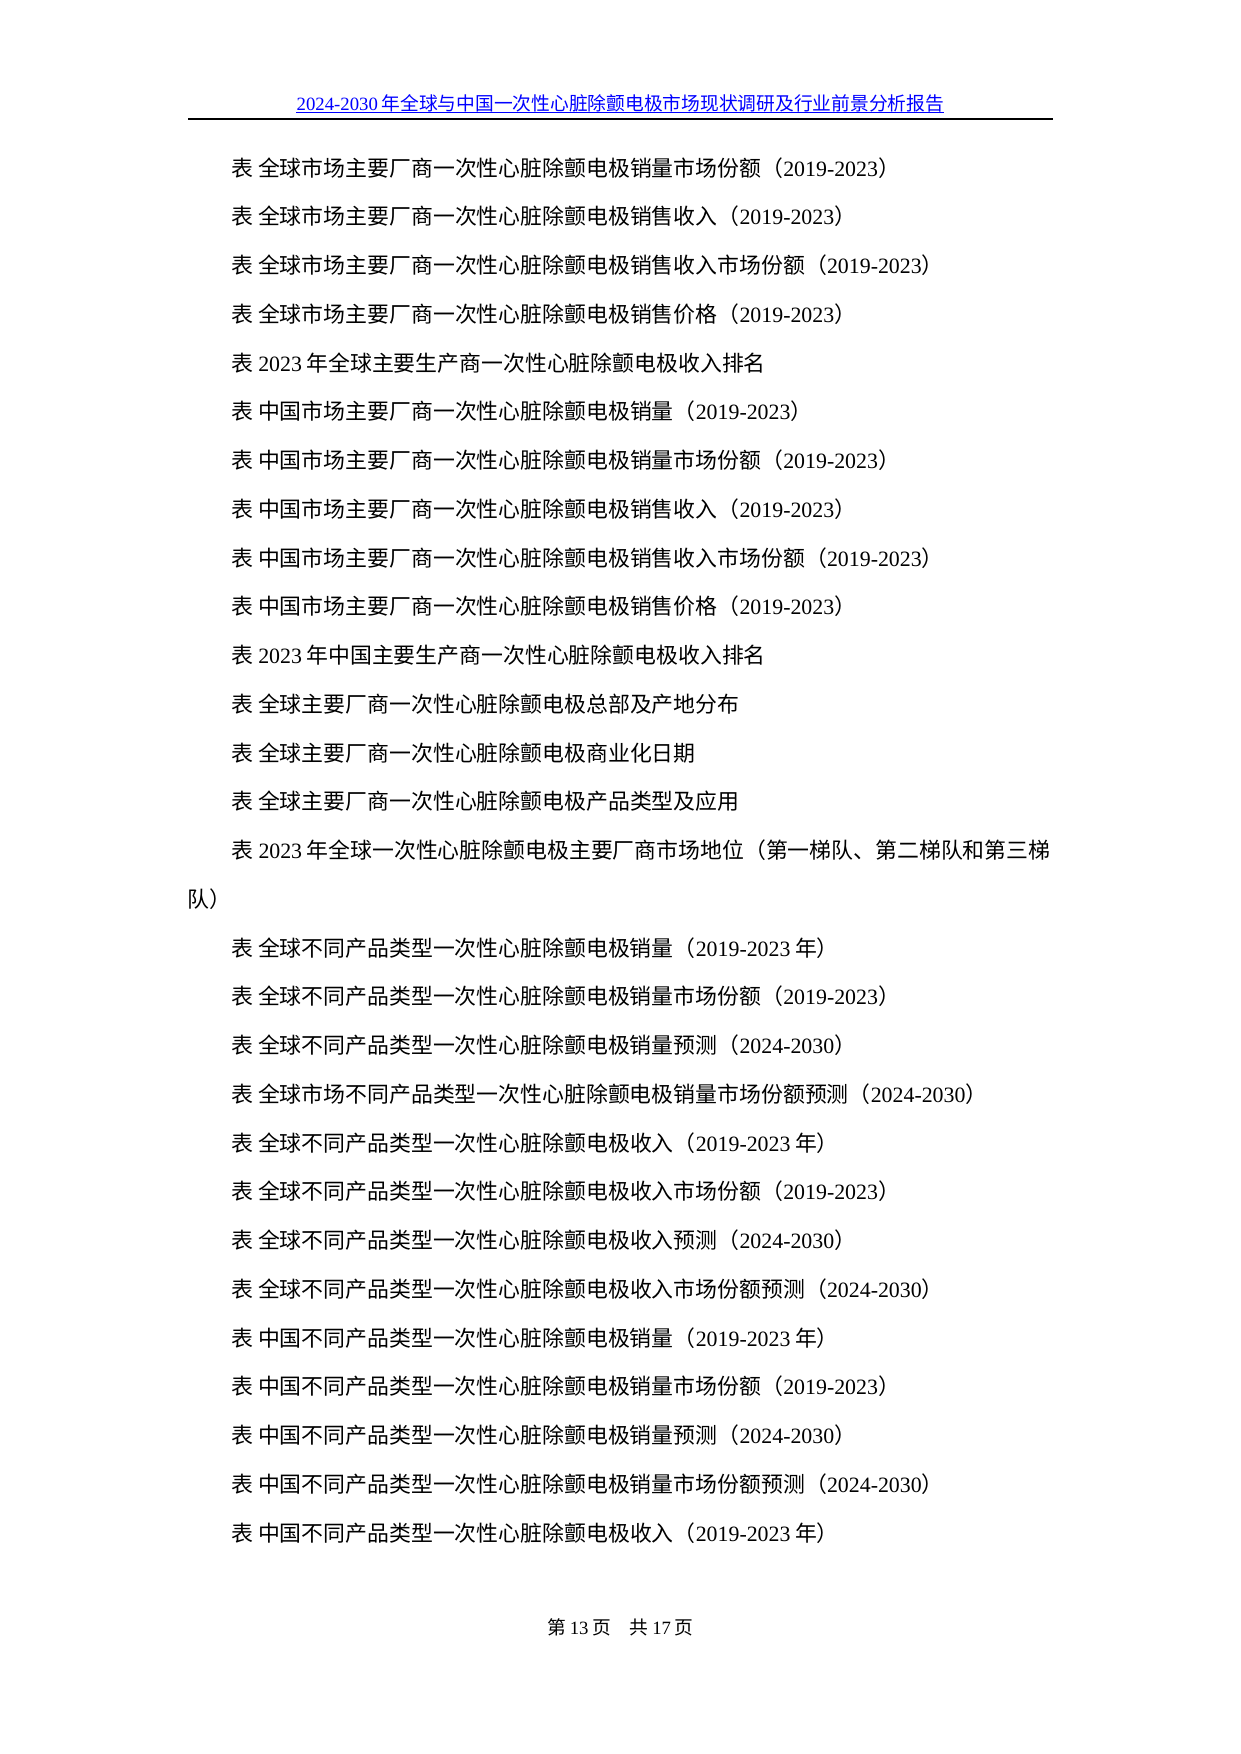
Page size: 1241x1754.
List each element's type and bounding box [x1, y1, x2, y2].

text [187, 150, 1053, 1548]
